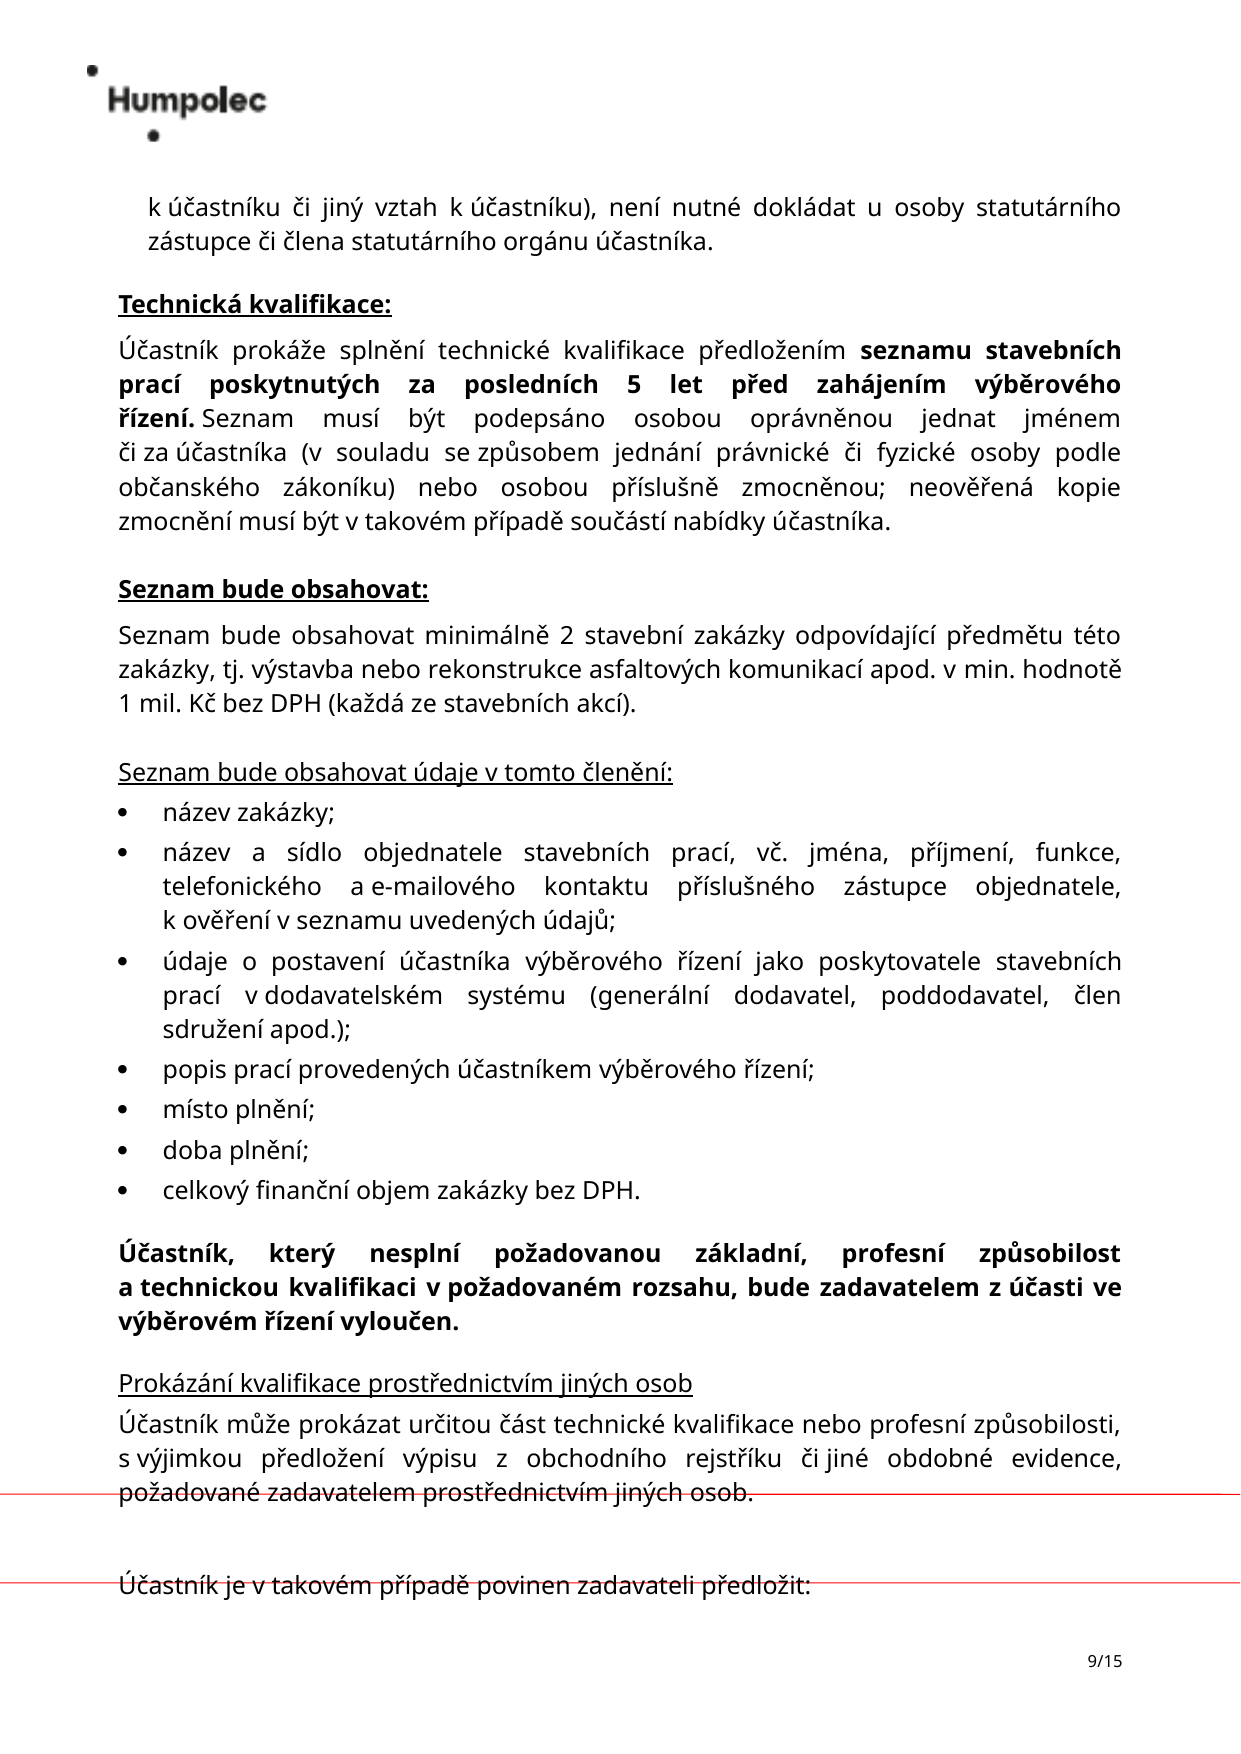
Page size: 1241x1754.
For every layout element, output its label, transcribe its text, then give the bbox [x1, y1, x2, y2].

text Seznam bude obsahovat: [118, 571, 1122, 605]
list popis prací provedených účastníkem výběrového řízení; [118, 1052, 1122, 1086]
list název a sídlo objednatele stavebních prací, vč. jména, příjmení, funkce, telefonického a e-mailového kontaktu příslušného zástupce objednatele, k ověření v seznamu uvedených údajů; [118, 835, 1122, 937]
list místo plnění; [118, 1092, 1122, 1126]
text Účastník prokáže splnění technické kvalifikace předložením seznamu stavebních prací poskytnutých za posledních 5 let před zahájením výběrového řízení. Seznam musí být podepsáno osobou oprávněnou jednat jménem či za účastníka (v souladu se způsobem jednání právnické či fyzické osoby podle občanského zákoníku) nebo osobou příslušně zmocněnou; neověřená kopie zmocnění musí být v takovém případě součástí nabídky účastníka. [118, 333, 1122, 537]
text Prokázání kvalifikace prostřednictvím jiných osob [118, 1366, 1122, 1400]
text Účastník může prokázat určitou část technické kvalifikace nebo profesní způsobilosti, s výjimkou předložení výpisu z obchodního rejstříku či jiné obdobné evidence, požadované zadavatelem prostřednictvím jiných osob. [118, 1406, 1122, 1508]
list doba plnění; [118, 1132, 1122, 1166]
list údaje o postavení účastníka výběrového řízení jako poskytovatele stavebních prací v dodavatelském systému (generální dodavatel, poddodavatel, člen sdružení apod.); [118, 943, 1122, 1045]
text Technická kvalifikace: [118, 286, 1122, 320]
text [148, 190, 1122, 258]
text Účastník, který nesplní požadovanou základní, profesní způsobilost a technickou kvalifikaci v požadovaném rozsahu, bude zadavatelem z účasti ve výběrovém řízení vyloučen. [118, 1235, 1122, 1338]
list název zakázky; [118, 794, 1122, 828]
text Seznam bude obsahovat údaje v tomto členění: [118, 754, 1122, 788]
text Seznam bude obsahovat minimálně 2 stavební zakázky odpovídající předmětu této zakázky, tj. výstavba nebo rekonstrukce asfaltových komunikací apod. v min. hodnotě 1 mil. Kč bez DPH (každá ze stavebních akcí). [118, 618, 1122, 720]
text Účastník je v takovém případě povinen zadavateli předložit: [118, 1568, 1122, 1602]
list celkový finanční objem zakázky bez DPH. [118, 1173, 1122, 1207]
